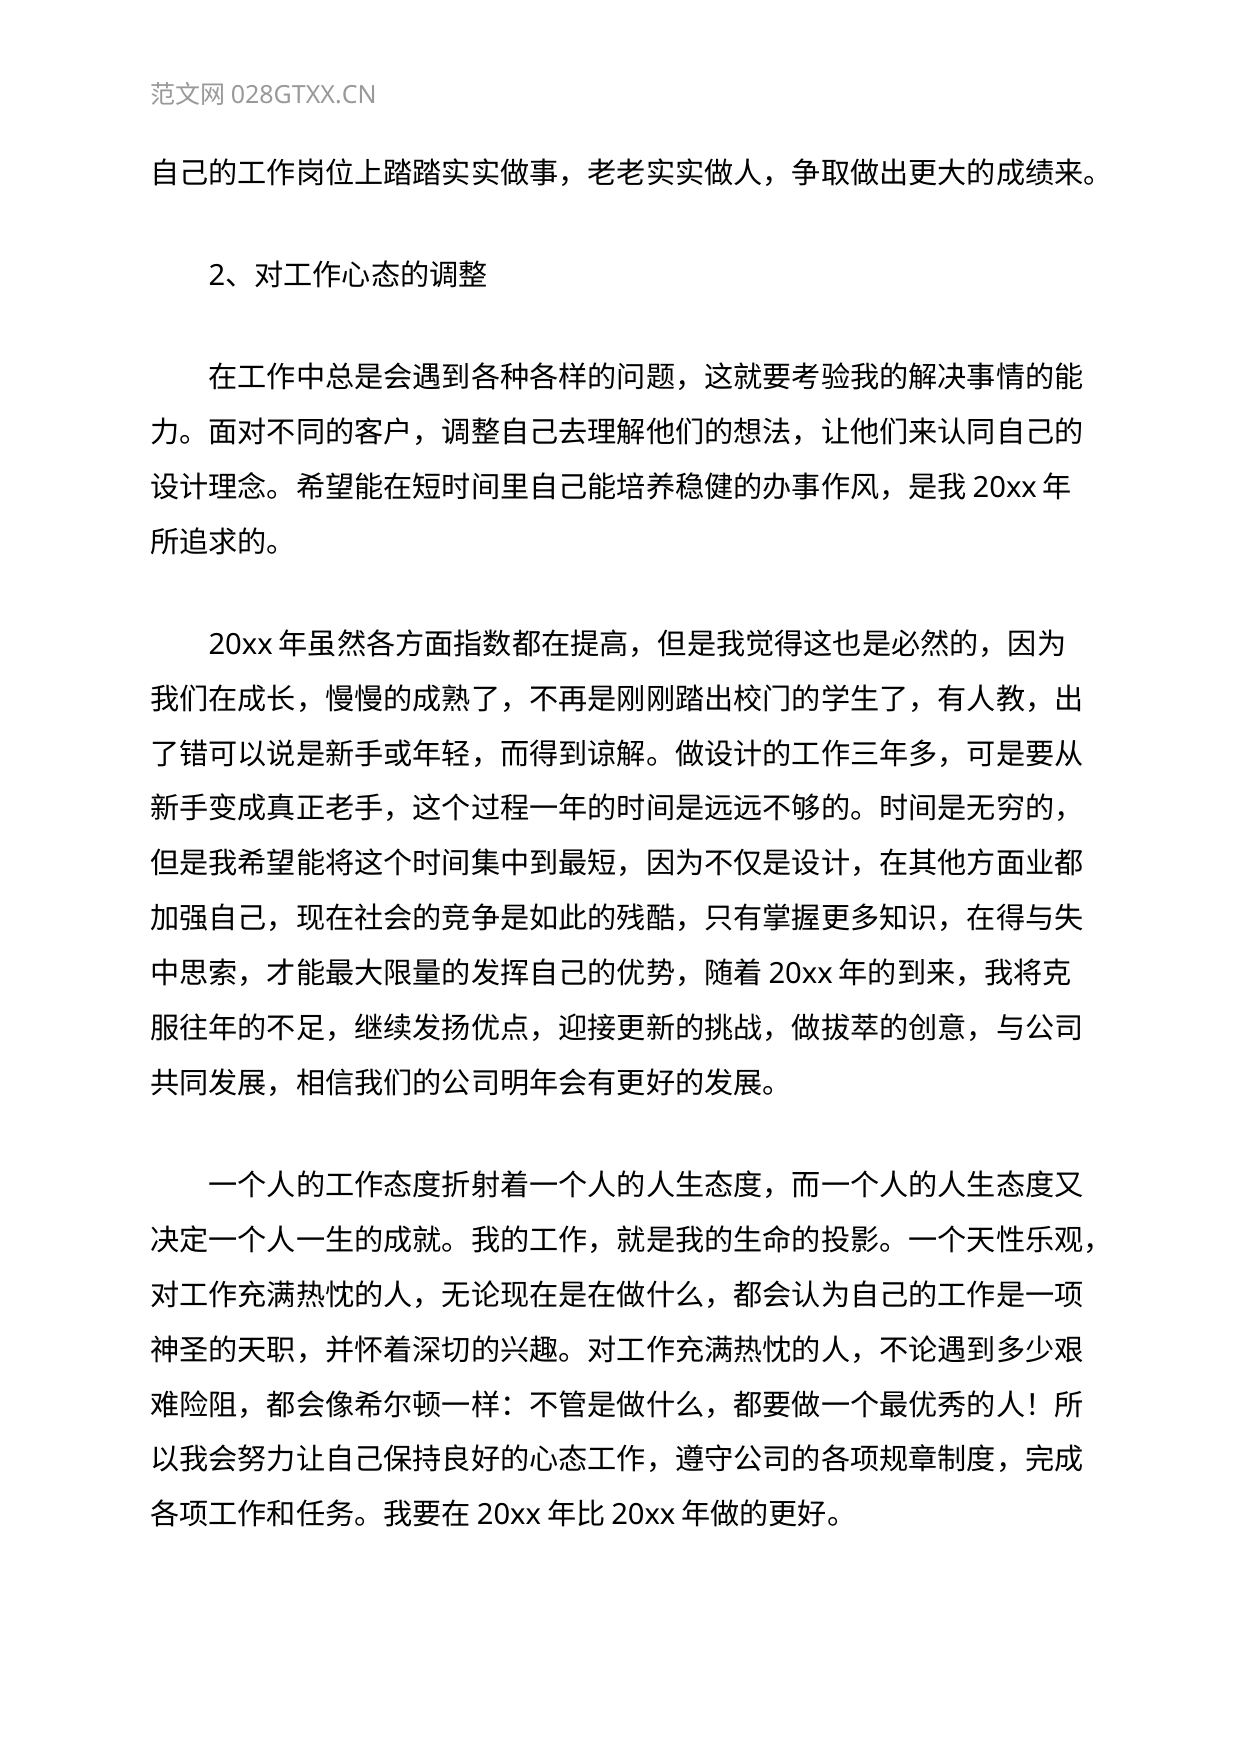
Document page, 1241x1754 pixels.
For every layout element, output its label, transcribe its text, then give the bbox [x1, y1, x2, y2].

text 在工作中总是会遇到各种各样的问题，这就要考验我的解决事情的能力。面对不同的客户，调整自己去理解他们的想法，让他们来认同自己的设计理念。希望能在短时间里自己能培养稳健的办事作风，是我20xx年所追求的。 [150, 354, 1090, 561]
text 20xx年虽然各方面指数都在提高，但是我觉得这也是必然的，因为我们在成长，慢慢的成熟了，不再是刚刚踏出校门的学生了，有人教，出了错可以说是新手或年轻，而得到谅解。做设计的工作三年多，可是要从新手变成真正老手，这个过程一年的时间是远远不够的。时间是无穷的，但是我希望能将这个时间集中到最短，因为不仅是设计，在其他方面业都加强自己，现在社会的竞争是如此的残酷，只有掌握更多知识，在得与失中思索，才能最大限量的发挥自己的优势，随着20xx年的到来，我将克服往年的不足，继续发扬优点，迎接更新的挑战，做拔萃的创意，与公司共同发展，相信我们的公司明年会有更好的发展。 [150, 620, 1090, 1102]
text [150, 150, 1090, 192]
text 一个人的工作态度折射着一个人的人生态度，而一个人的人生态度又决定一个人一生的成就。我的工作，就是我的生命的投影。一个天性乐观，对工作充满热忱的人，无论现在是在做什么，都会认为自己的工作是一项神圣的天职，并怀着深切的兴趣。对工作充满热忱的人，不论遇到多少艰难险阻，都会像希尔顿一样：不管是做什么，都要做一个最优秀的人！所以我会努力让自己保持良好的心态工作，遵守公司的各项规章制度，完成各项工作和任务。我要在20xx年比20xx年做的更好。 [150, 1161, 1090, 1533]
text 2、对工作心态的调整 [150, 252, 1090, 294]
